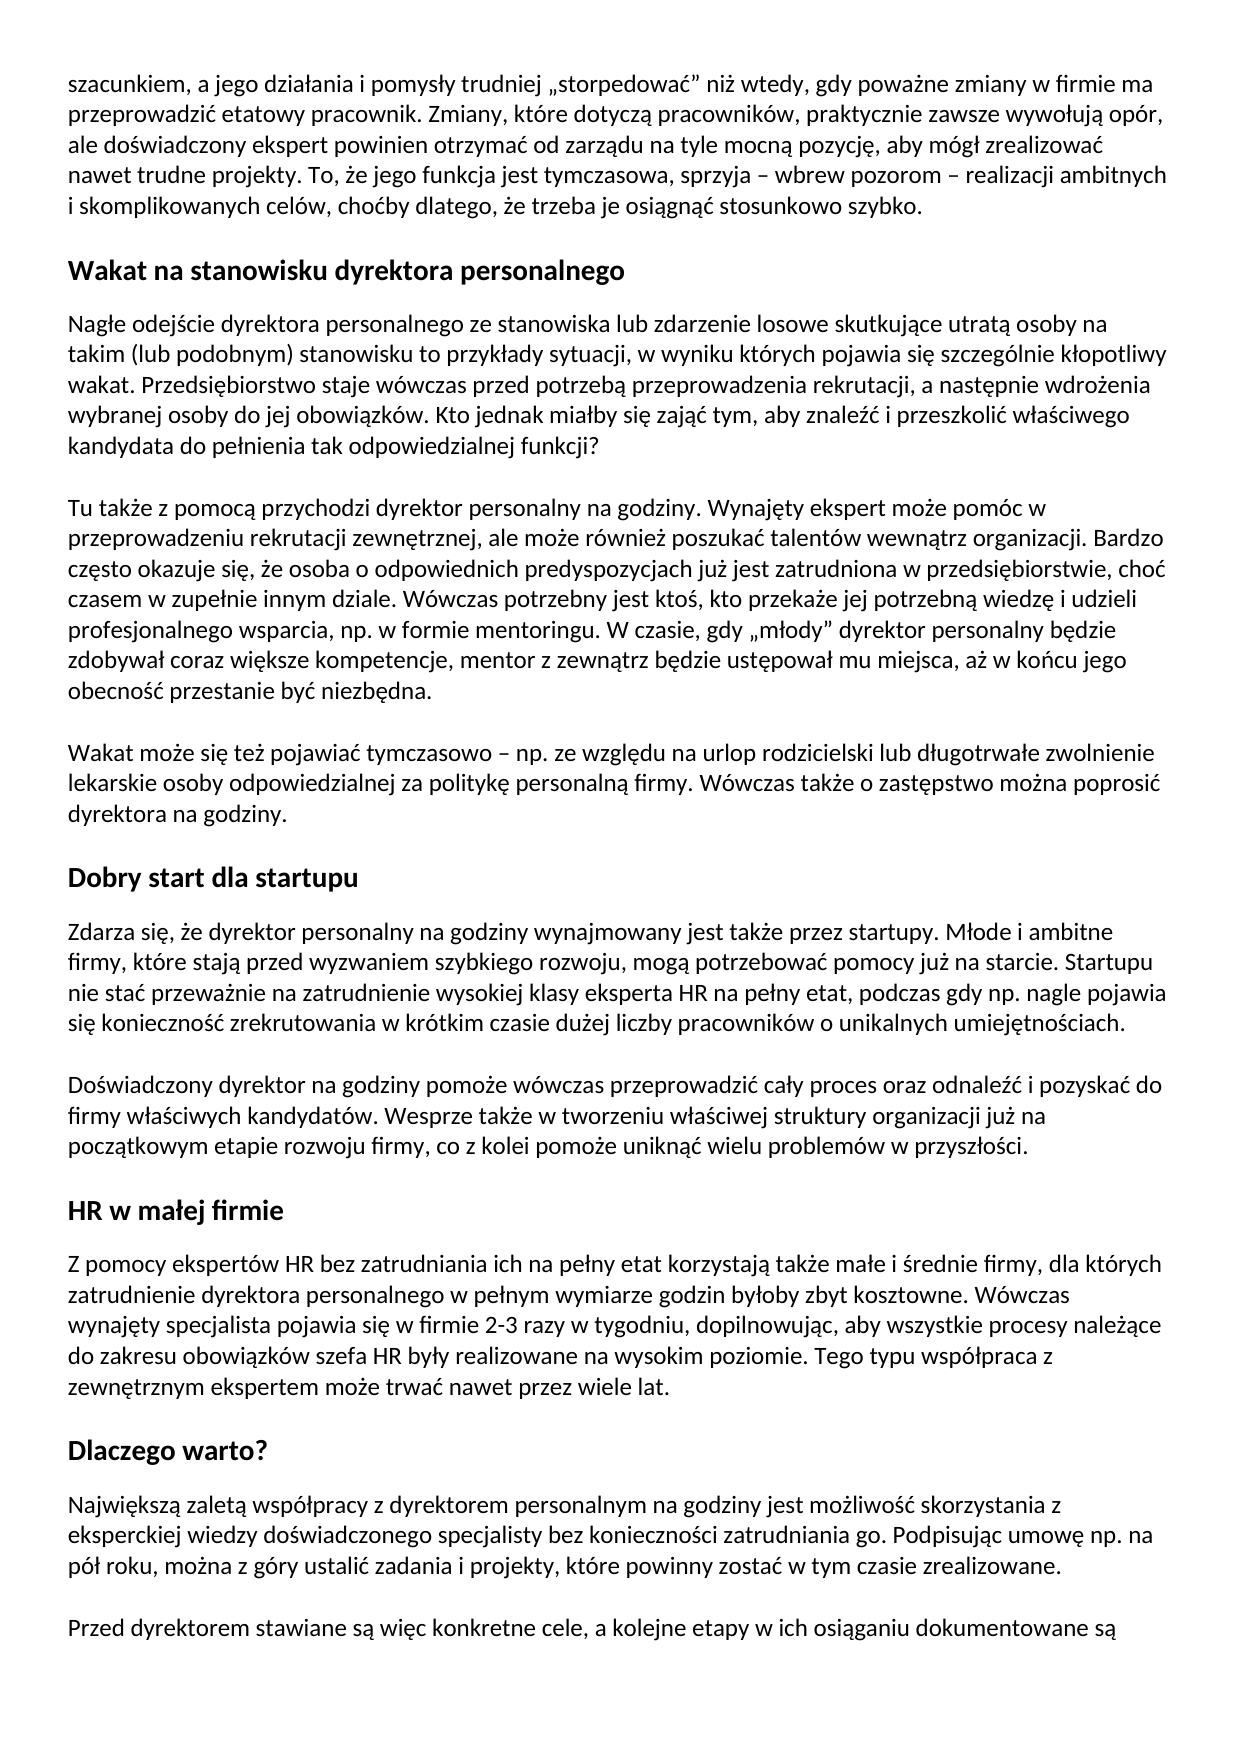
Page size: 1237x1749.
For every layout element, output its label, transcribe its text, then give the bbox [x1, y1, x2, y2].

text Doświadczony dyrektor na godziny pomoże wówczas przeprowadzić cały proces oraz odnaleźć i pozyskać do firmy właściwych kandydatów. Wesprze także w tworzeniu właściwej struktury organizacji już na początkowym etapie rozwoju firmy, co z kolei pomoże uniknąć wielu problemów w przyszłości. [68, 1069, 1169, 1161]
text Wakat na stanowisku dyrektora personalnego [68, 252, 1169, 287]
text Dobry start dla startupu [68, 859, 1169, 895]
text Największą zaletą współpracy z dyrektorem personalnym na godziny jest możliwość skorzystania z eksperckiej wiedzy doświadczonego specjalisty bez konieczności zatrudniania go. Podpisując umowę np. na pół roku, można z góry ustalić zadania i projekty, które powinny zostać w tym czasie zrealizowane. [68, 1489, 1169, 1581]
text Wakat może się też pojawiać tymczasowo – np. ze względu na urlop rodzicielski lub długotrwałe zwolnienie lekarskie osoby odpowiedzialnej za politykę personalną firmy. Wówczas także o zastępstwo można poprosić dyrektora na godziny. [68, 737, 1169, 828]
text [68, 68, 1169, 220]
text Nagłe odejście dyrektora personalnego ze stanowiska lub zdarzenie losowe skutkujące utratą osoby na takim (lub podobnym) stanowisku to przykłady sytuacji, w wyniku których pojawia się szczególnie kłopotliwy wakat. Przedsiębiorstwo staje wówczas przed potrzebą przeprowadzenia rekrutacji, a następnie wdrożenia wybranej osoby do jej obowiązków. Kto jednak miałby się zająć tym, aby znaleźć i przeszkolić właściwego kandydata do pełnienia tak odpowiedzialnej funkcji? [68, 308, 1169, 461]
text Tu także z pomocą przychodzi dyrektor personalny na godziny. Wynajęty ekspert może pomóc w przeprowadzeniu rekrutacji zewnętrznej, ale może również poszukać talentów wewnątrz organizacji. Bardzo często okazuje się, że osoba o odpowiednich predyspozycjach już jest zatrudniona w przedsiębiorstwie, choć czasem w zupełnie innym dziale. Wówczas potrzebny jest ktoś, kto przekaże jej potrzebną wiedzę i udzieli profesjonalnego wsparcia, np. w formie mentoringu. W czasie, gdy „młody” dyrektor personalny będzie zdobywał coraz większe kompetencje, mentor z zewnątrz będzie ustępował mu miejsca, aż w końcu jego obecność przestanie być niezbędna. [68, 492, 1169, 706]
text Dlaczego warto? [68, 1432, 1169, 1468]
text Zdarza się, że dyrektor personalny na godziny wynajmowany jest także przez startupy. Młode i ambitne firmy, które stają przed wyzwaniem szybkiego rozwoju, mogą potrzebować pomocy już na starcie. Startupu nie stać przeważnie na zatrudnienie wysokiej klasy eksperta HR na pełny etat, podczas gdy np. nagle pojawia się konieczność zrekrutowania w krótkim czasie dużej liczby pracowników o unikalnych umiejętnościach. [68, 916, 1169, 1038]
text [68, 1612, 1169, 1642]
text HR w małej firmie [68, 1192, 1169, 1228]
text Z pomocy ekspertów HR bez zatrudniania ich na pełny etat korzystają także małe i średnie firmy, dla których zatrudnienie dyrektora personalnego w pełnym wymiarze godzin byłoby zbyt kosztowne. Wówczas wynajęty specjalista pojawia się w firmie 2-3 razy w tygodniu, dopilnowując, aby wszystkie procesy należące do zakresu obowiązków szefa HR były realizowane na wysokim poziomie. Tego typu współpraca z zewnętrznym ekspertem może trwać nawet przez wiele lat. [68, 1249, 1169, 1401]
